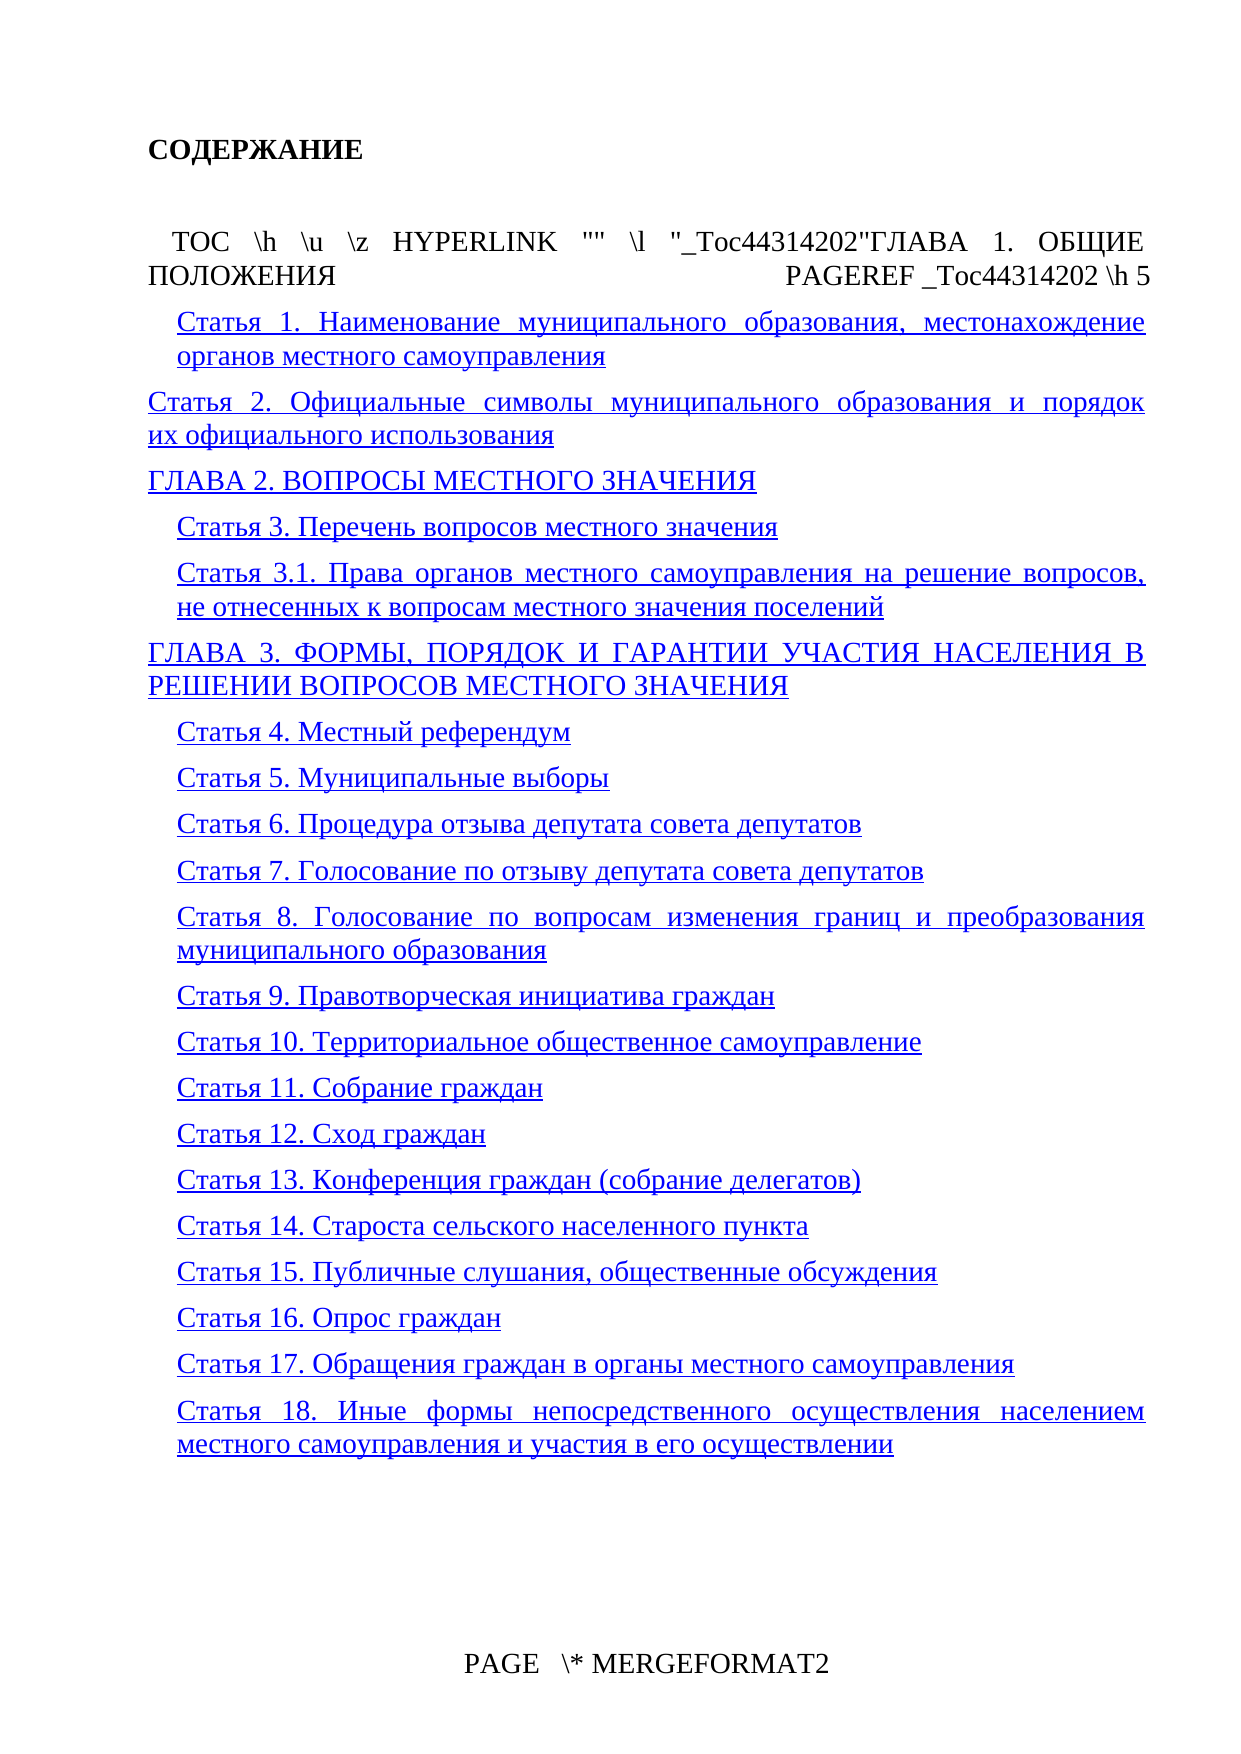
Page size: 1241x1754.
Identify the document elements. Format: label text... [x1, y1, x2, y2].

text СОДЕРЖАНИЕ [148, 132, 1146, 166]
